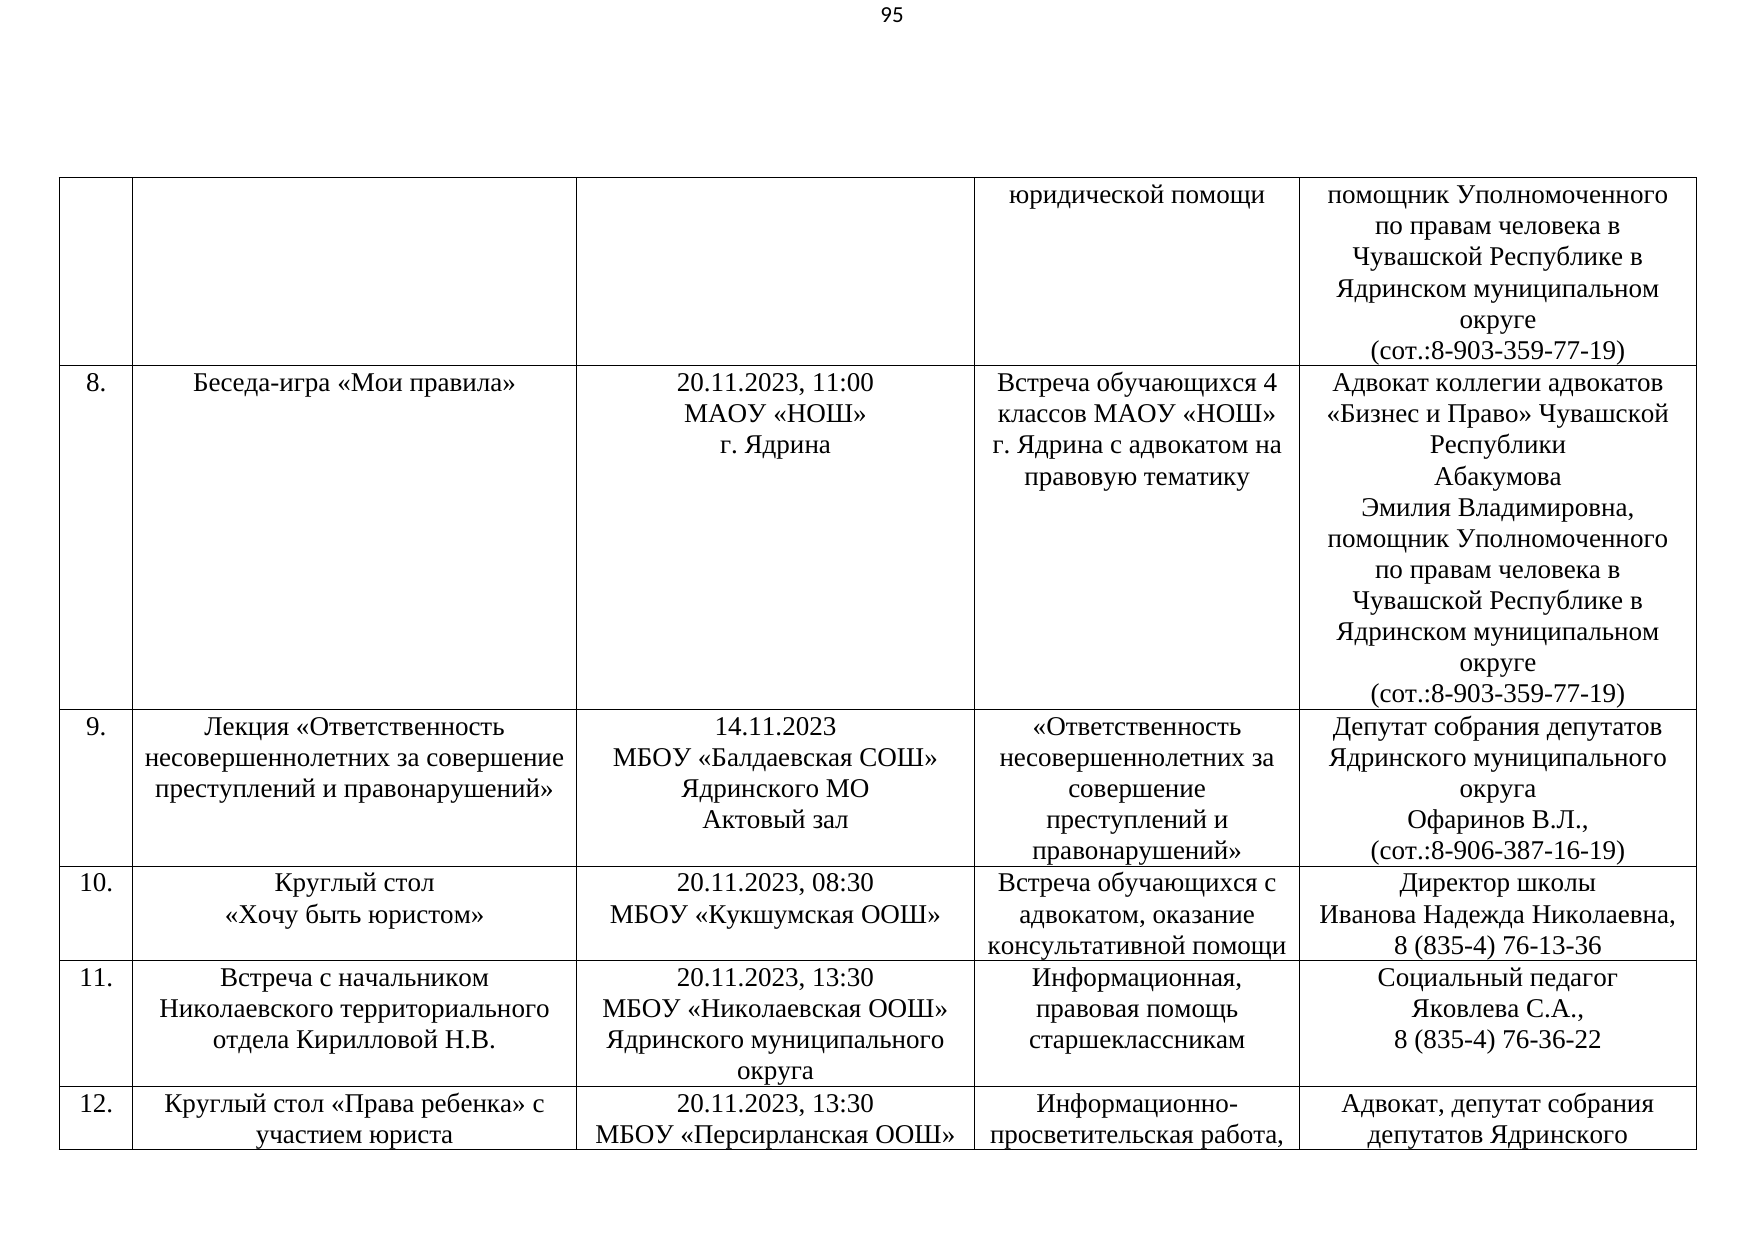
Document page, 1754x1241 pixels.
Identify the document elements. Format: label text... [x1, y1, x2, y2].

table_cell 8. [60, 366, 132, 709]
table_cell Лекция «Ответственность несовершеннолетних за совершение преступлений и правонарушений» [133, 710, 576, 866]
table_cell 20.11.2023, 13:30 МБОУ «Николаевская ООШ» Ядринского муниципального округа [577, 961, 974, 1086]
table_cell 9. [60, 710, 132, 866]
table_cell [1300, 178, 1696, 365]
table_cell 11. [60, 961, 132, 1086]
table_cell 7. [60, 178, 132, 365]
table_cell 10. [60, 867, 132, 960]
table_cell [975, 178, 1299, 365]
table_cell Депутат собрания депутатов Ядринского муниципального округа Офаринов В.Л., (сот.:8-906-387-16-19) [1300, 710, 1696, 866]
table_cell 14.11.2023 МБОУ «Балдаевская СОШ» Ядринского МО Актовый зал [577, 710, 974, 866]
table_cell Круглый стол «Хочу быть юристом» [133, 867, 576, 960]
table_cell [577, 178, 974, 365]
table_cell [577, 1087, 974, 1149]
table_cell Встреча с начальником Николаевского территориального отдела Кирилловой Н.В. [133, 961, 576, 1086]
table_cell Беседа-игра «Мои правила» [133, 366, 576, 709]
table_cell Социальный педагог Яковлева С.А., 8 (835-4) 76-36-22 [1300, 961, 1696, 1086]
table_cell Встреча обучающихся с адвокатом, оказание консультативной помощи [975, 867, 1299, 960]
table_cell Информационная, правовая помощь старшеклассникам [975, 961, 1299, 1086]
table_cell 20.11.2023, 11:00 МАОУ «НОШ» г. Ядрина [577, 366, 974, 709]
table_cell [133, 178, 576, 365]
table_cell Директор школы Иванова Надежда Николаевна, 8 (835-4) 76-13-36 [1300, 867, 1696, 960]
table_cell «Ответственность несовершеннолетних за совершение преступлений и правонарушений» [975, 710, 1299, 866]
table_cell 20.11.2023, 08:30 МБОУ «Кукшумская ООШ» [577, 867, 974, 960]
table_cell 12. [60, 1087, 132, 1149]
table_cell Встреча обучающихся 4 классов МАОУ «НОШ» г. Ядрина с адвокатом на правовую тематику [975, 366, 1299, 709]
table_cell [133, 1087, 576, 1149]
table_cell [975, 1087, 1299, 1149]
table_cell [1300, 1087, 1696, 1149]
